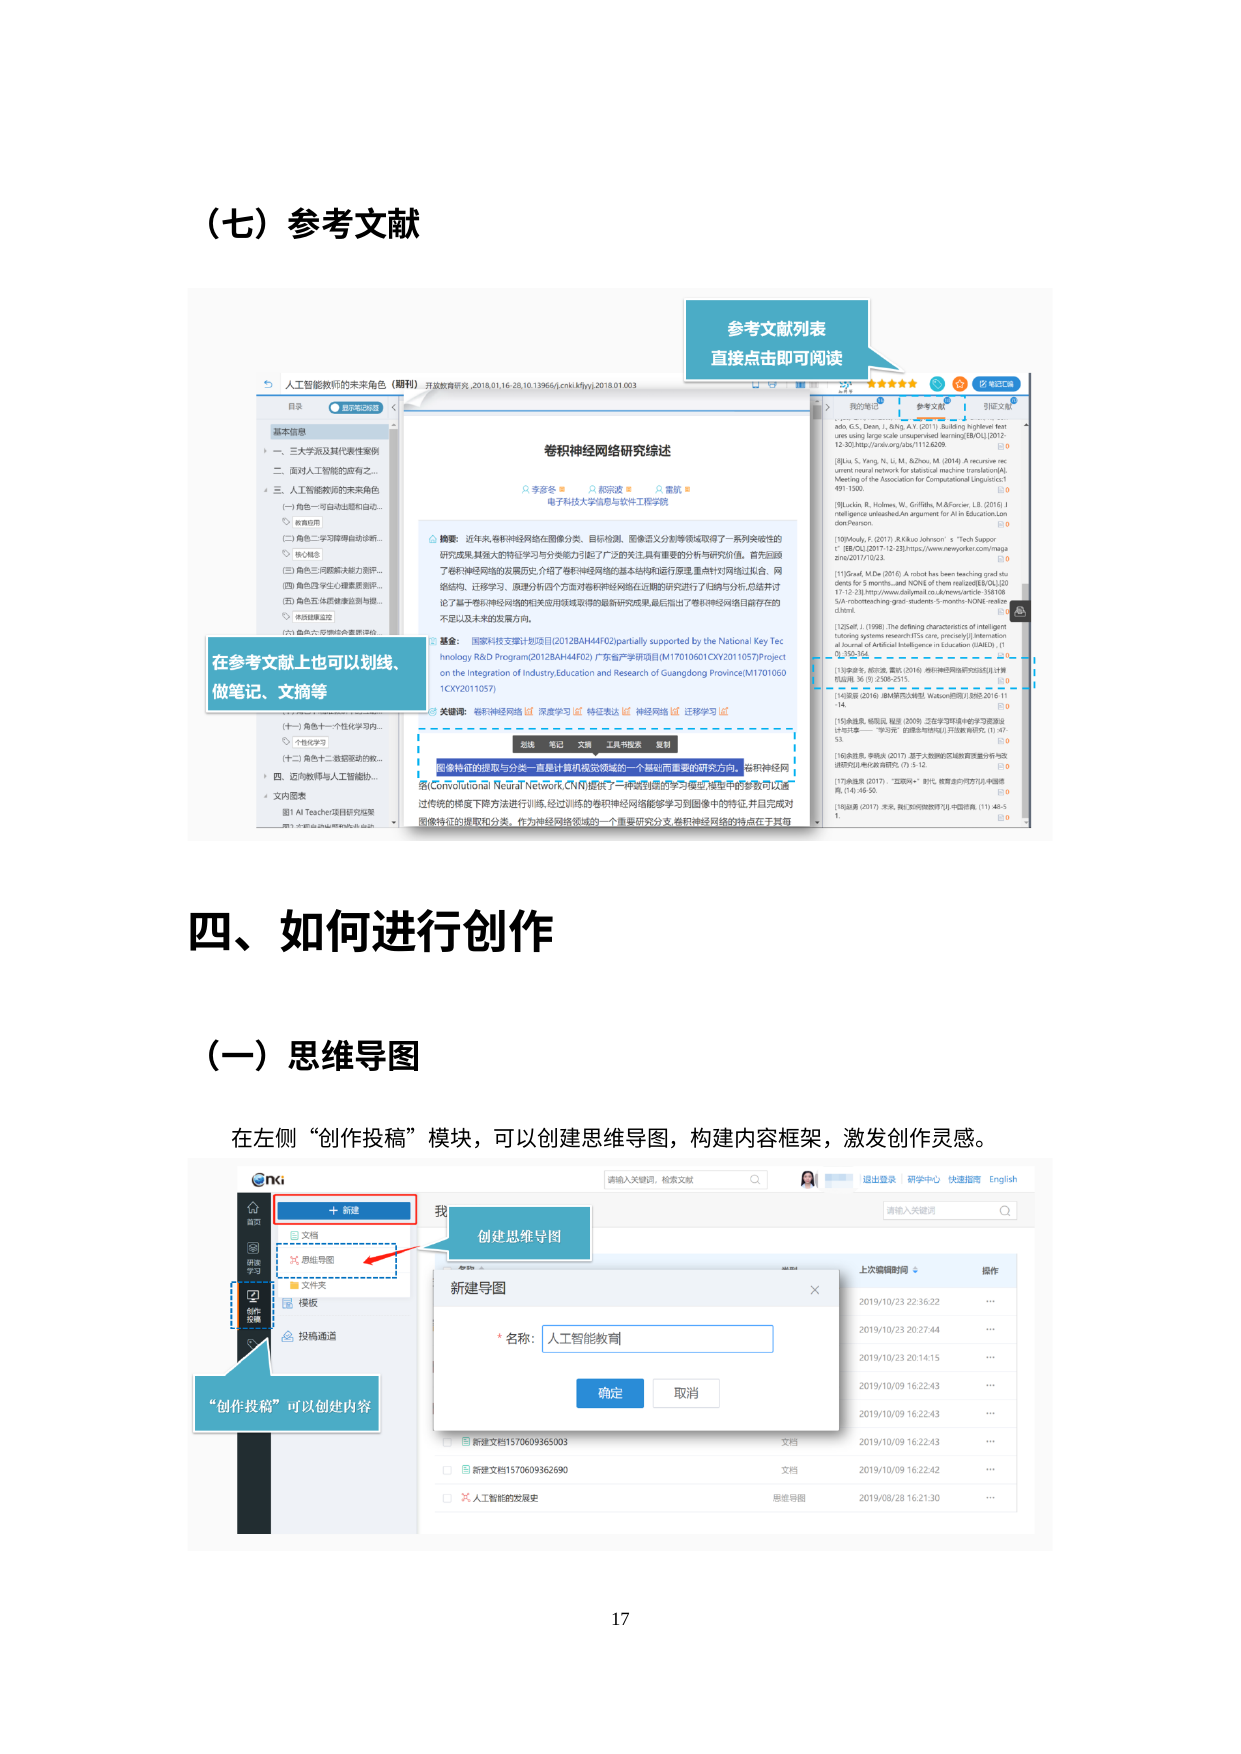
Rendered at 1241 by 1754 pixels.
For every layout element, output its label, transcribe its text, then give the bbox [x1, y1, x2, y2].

picture [187, 1158, 1053, 1551]
subtitle （七）参考文献 [187, 189, 1053, 254]
text 在左侧“创作投稿”模块，可以创建思维导图，构建内容框架，激发创作灵感。 [187, 1121, 1053, 1153]
picture [187, 288, 1053, 841]
subtitle （一）思维导图 [187, 1022, 1053, 1087]
subtitle 四、如何进行创作 [187, 880, 1053, 977]
